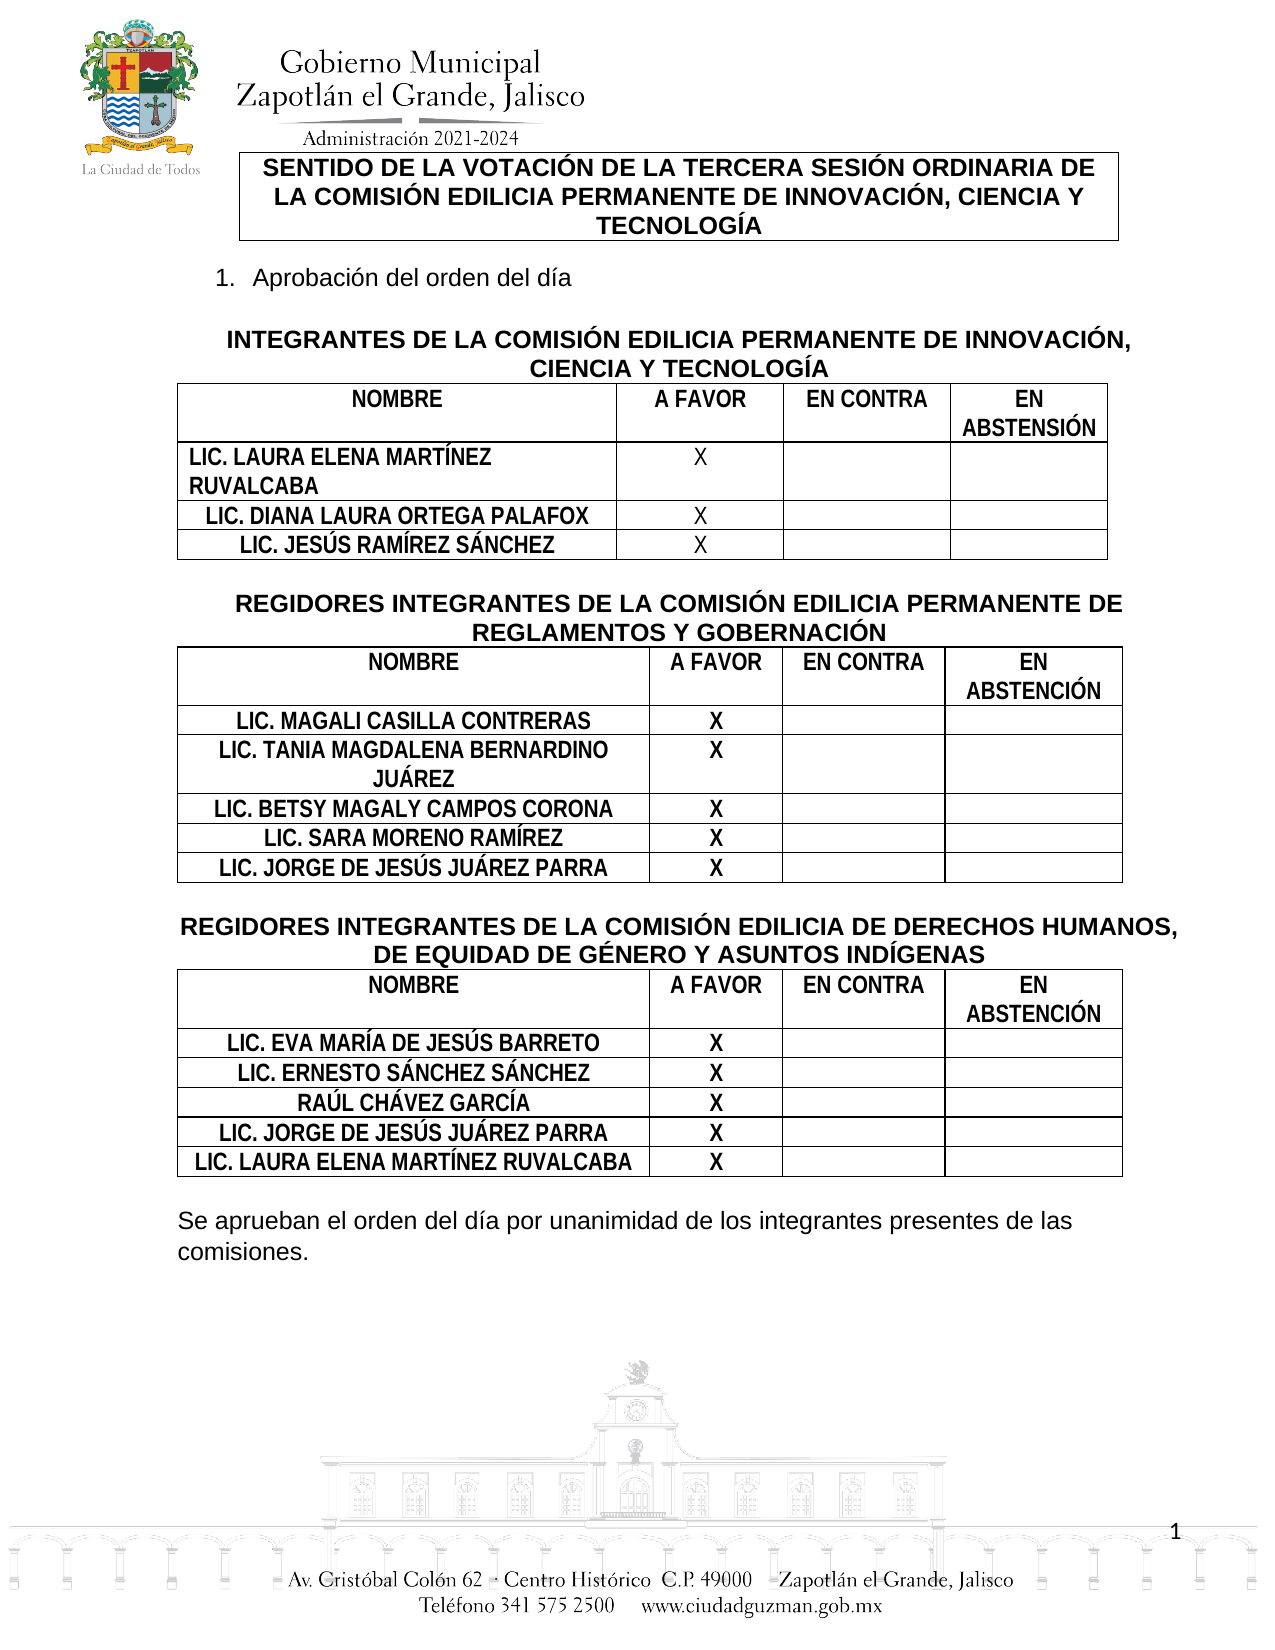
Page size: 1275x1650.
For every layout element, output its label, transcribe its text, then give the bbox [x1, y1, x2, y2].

table_header NOMBRE [178, 648, 649, 705]
table_cell LIC. JORGE DE JESÚS JUÁREZ PARRA [178, 1118, 649, 1146]
table_cell [951, 530, 1107, 559]
table_cell X [617, 530, 783, 559]
table_cell [783, 824, 944, 852]
table_cell X [617, 443, 783, 500]
table_cell LIC. DIANA LAURA ORTEGA PALAFOX [178, 501, 616, 529]
table_cell [784, 443, 950, 500]
table_cell [783, 1088, 944, 1116]
table_cell X [617, 501, 783, 529]
table_cell [946, 1147, 1122, 1176]
table_header A FAVOR [650, 648, 782, 705]
table_cell [946, 1058, 1122, 1087]
table_cell X [650, 853, 782, 882]
picture [1, 0, 1275, 229]
table_cell RAÚL CHÁVEZ GARCÍA [178, 1088, 649, 1116]
table_cell [951, 443, 1107, 500]
picture [0, 1340, 1271, 1637]
table_cell [946, 1029, 1122, 1057]
table_header EN ABSTENSIÓN [951, 384, 1107, 441]
table_cell LIC. MAGALI CASILLA CONTRERAS [178, 706, 649, 734]
table_cell [784, 530, 950, 559]
table_cell [783, 1029, 944, 1057]
table_cell [783, 1147, 944, 1176]
table_cell [951, 501, 1107, 529]
table_header NOMBRE [178, 970, 649, 1027]
table_header EN ABSTENCIÓN [946, 970, 1122, 1027]
table_cell [946, 794, 1122, 822]
table_cell X [650, 1118, 782, 1146]
table_cell [946, 853, 1122, 882]
table_cell LIC. BETSY MAGALY CAMPOS CORONA [178, 794, 649, 822]
table_cell X [650, 1029, 782, 1057]
table_cell [946, 706, 1122, 734]
table_header A FAVOR [617, 384, 783, 441]
table_cell LIC. ERNESTO SÁNCHEZ SÁNCHEZ [178, 1058, 649, 1087]
table_cell X [650, 735, 782, 793]
table_cell LIC. LAURA ELENA MARTÍNEZ RUVALCABA [178, 443, 616, 500]
text REGIDORES INTEGRANTES DE LA COMISIÓN EDILICIA PERMANENTE DE REGLAMENTOS Y GOBERNACIÓN [177, 589, 1181, 646]
table_header SENTIDO DE LA VOTACIÓN DE LA TERCERA SESIÓN ORDINARIA DE LA COMISIÓN EDILICIA PERMANENTE DE INNOVACIÓN, CIENCIA Y TECNOLOGÍA [240, 153, 1118, 239]
list Aprobación del orden del día [215, 263, 1181, 292]
table_cell [783, 853, 944, 882]
table_cell [783, 735, 944, 793]
table_cell [783, 706, 944, 734]
table_cell [946, 735, 1122, 793]
text Se aprueban el orden del día por unanimidad de los integrantes presentes de las comisiones. [177, 1206, 1181, 1265]
text REGIDORES INTEGRANTES DE LA COMISIÓN EDILICIA DE DERECHOS HUMANOS, DE EQUIDAD DE GÉNERO Y ASUNTOS INDÍGENAS [177, 912, 1181, 969]
table_header EN CONTRA [783, 970, 944, 1027]
table_header EN ABSTENCIÓN [946, 648, 1122, 705]
table_cell LIC. JORGE DE JESÚS JUÁREZ PARRA [178, 853, 649, 882]
table_cell X [650, 794, 782, 822]
table_header EN CONTRA [784, 384, 950, 441]
table_header A FAVOR [650, 970, 782, 1027]
table_cell LIC. SARA MORENO RAMÍREZ [178, 824, 649, 852]
table_cell X [650, 824, 782, 852]
table_cell X [650, 1058, 782, 1087]
table_header EN CONTRA [783, 648, 944, 705]
table_cell [946, 1118, 1122, 1146]
table_cell [946, 824, 1122, 852]
table_cell LIC. TANIA MAGDALENA BERNARDINO JUÁREZ [178, 735, 649, 793]
table_cell X [650, 1088, 782, 1116]
table_cell LIC. JESÚS RAMÍREZ SÁNCHEZ [178, 530, 616, 559]
table_header NOMBRE [178, 384, 616, 441]
table_cell [783, 794, 944, 822]
table_cell [783, 1058, 944, 1087]
table_cell [783, 1118, 944, 1146]
table_cell X [650, 706, 782, 734]
table_cell LIC. LAURA ELENA MARTÍNEZ RUVALCABA [178, 1147, 649, 1176]
text INTEGRANTES DE LA COMISIÓN EDILICIA PERMANENTE DE INNOVACIÓN, CIENCIA Y TECNOLOGÍA [177, 326, 1181, 383]
table_cell [946, 1088, 1122, 1116]
table_cell X [650, 1147, 782, 1176]
table_cell LIC. EVA MARÍA DE JESÚS BARRETO [178, 1029, 649, 1057]
table_cell [784, 501, 950, 529]
